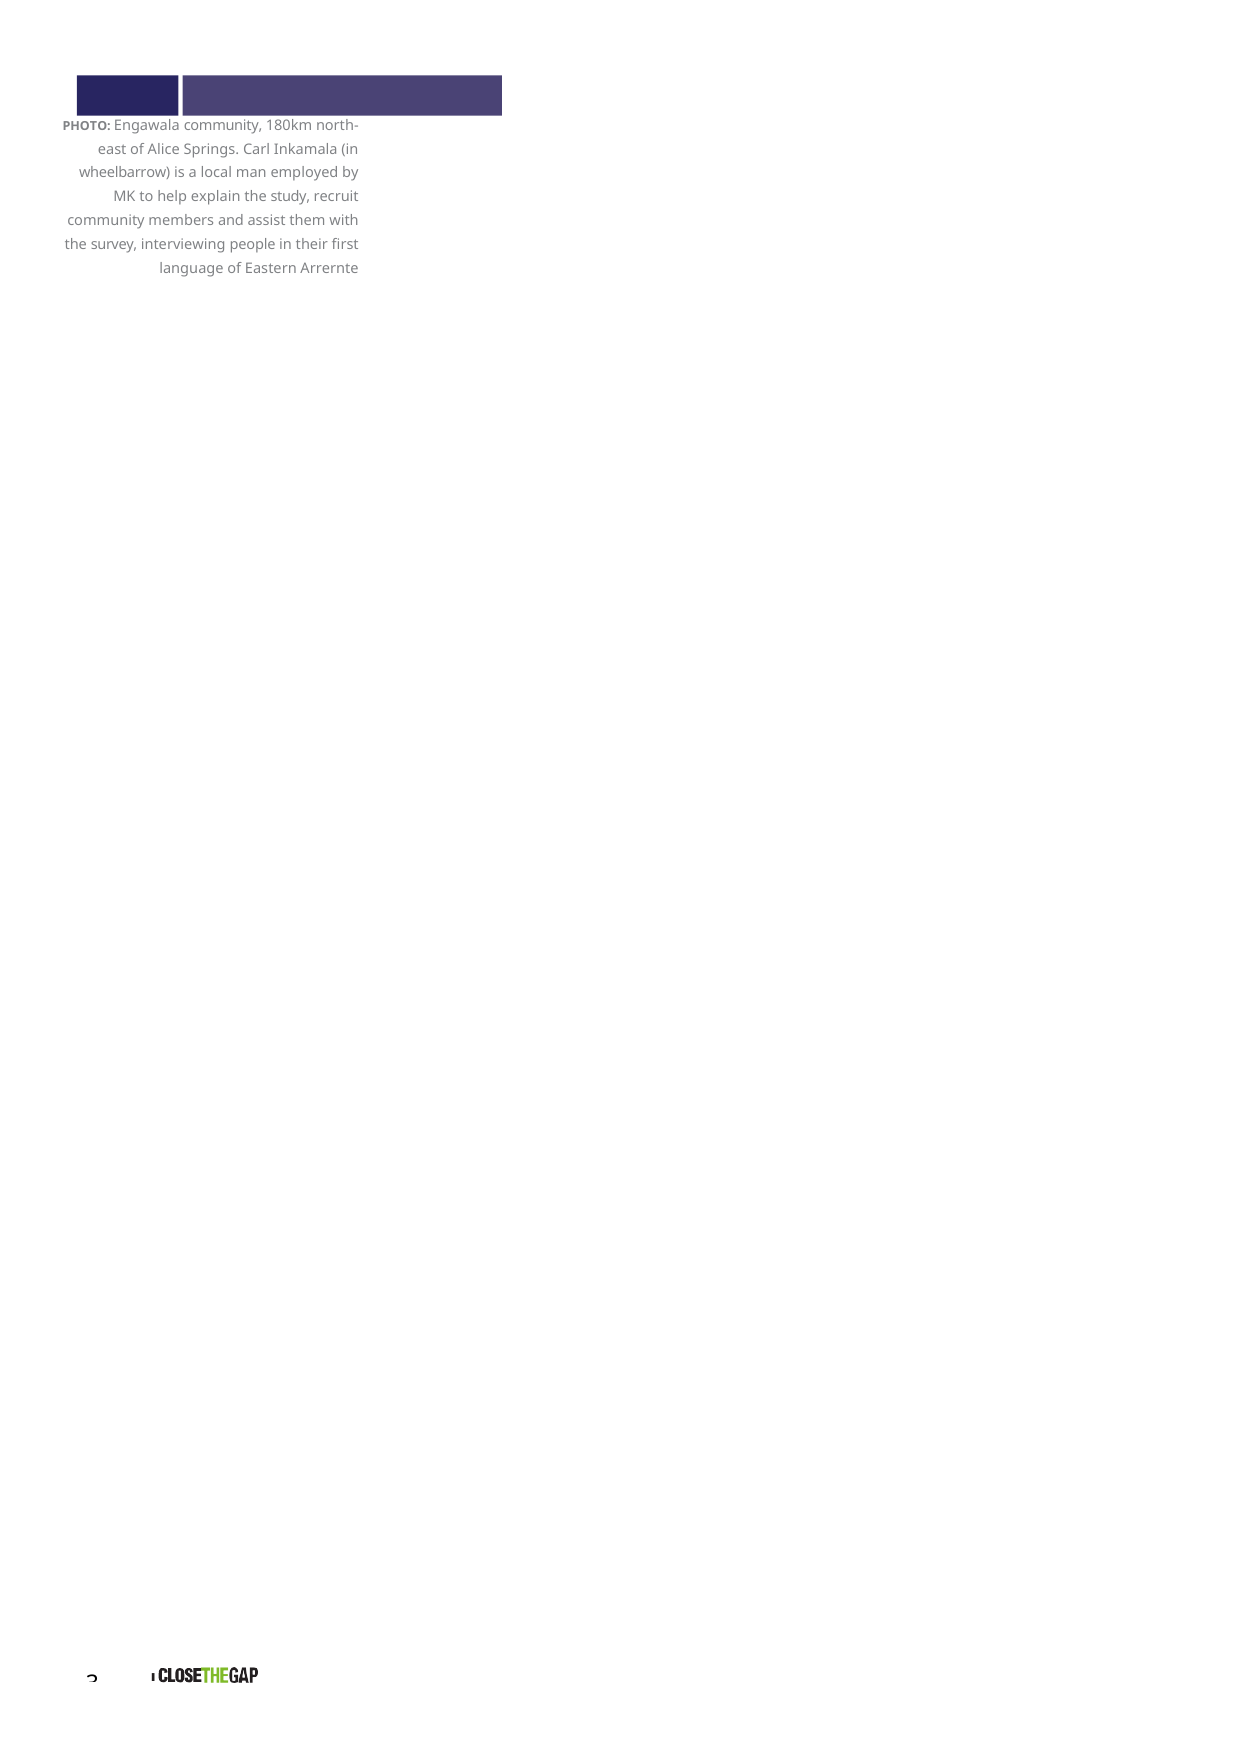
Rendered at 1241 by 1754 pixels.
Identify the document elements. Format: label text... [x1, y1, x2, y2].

picture [201, 1667, 258, 1683]
text PHOTO: Engawala community, 180km north-east of Alice Springs. Carl Inkamala (in wheelbarrow) is a local man employed by MK to help explain the study, recruit community members and assist them with the survey, interviewing people in their first language of Eastern Arrernte [52, 114, 358, 278]
